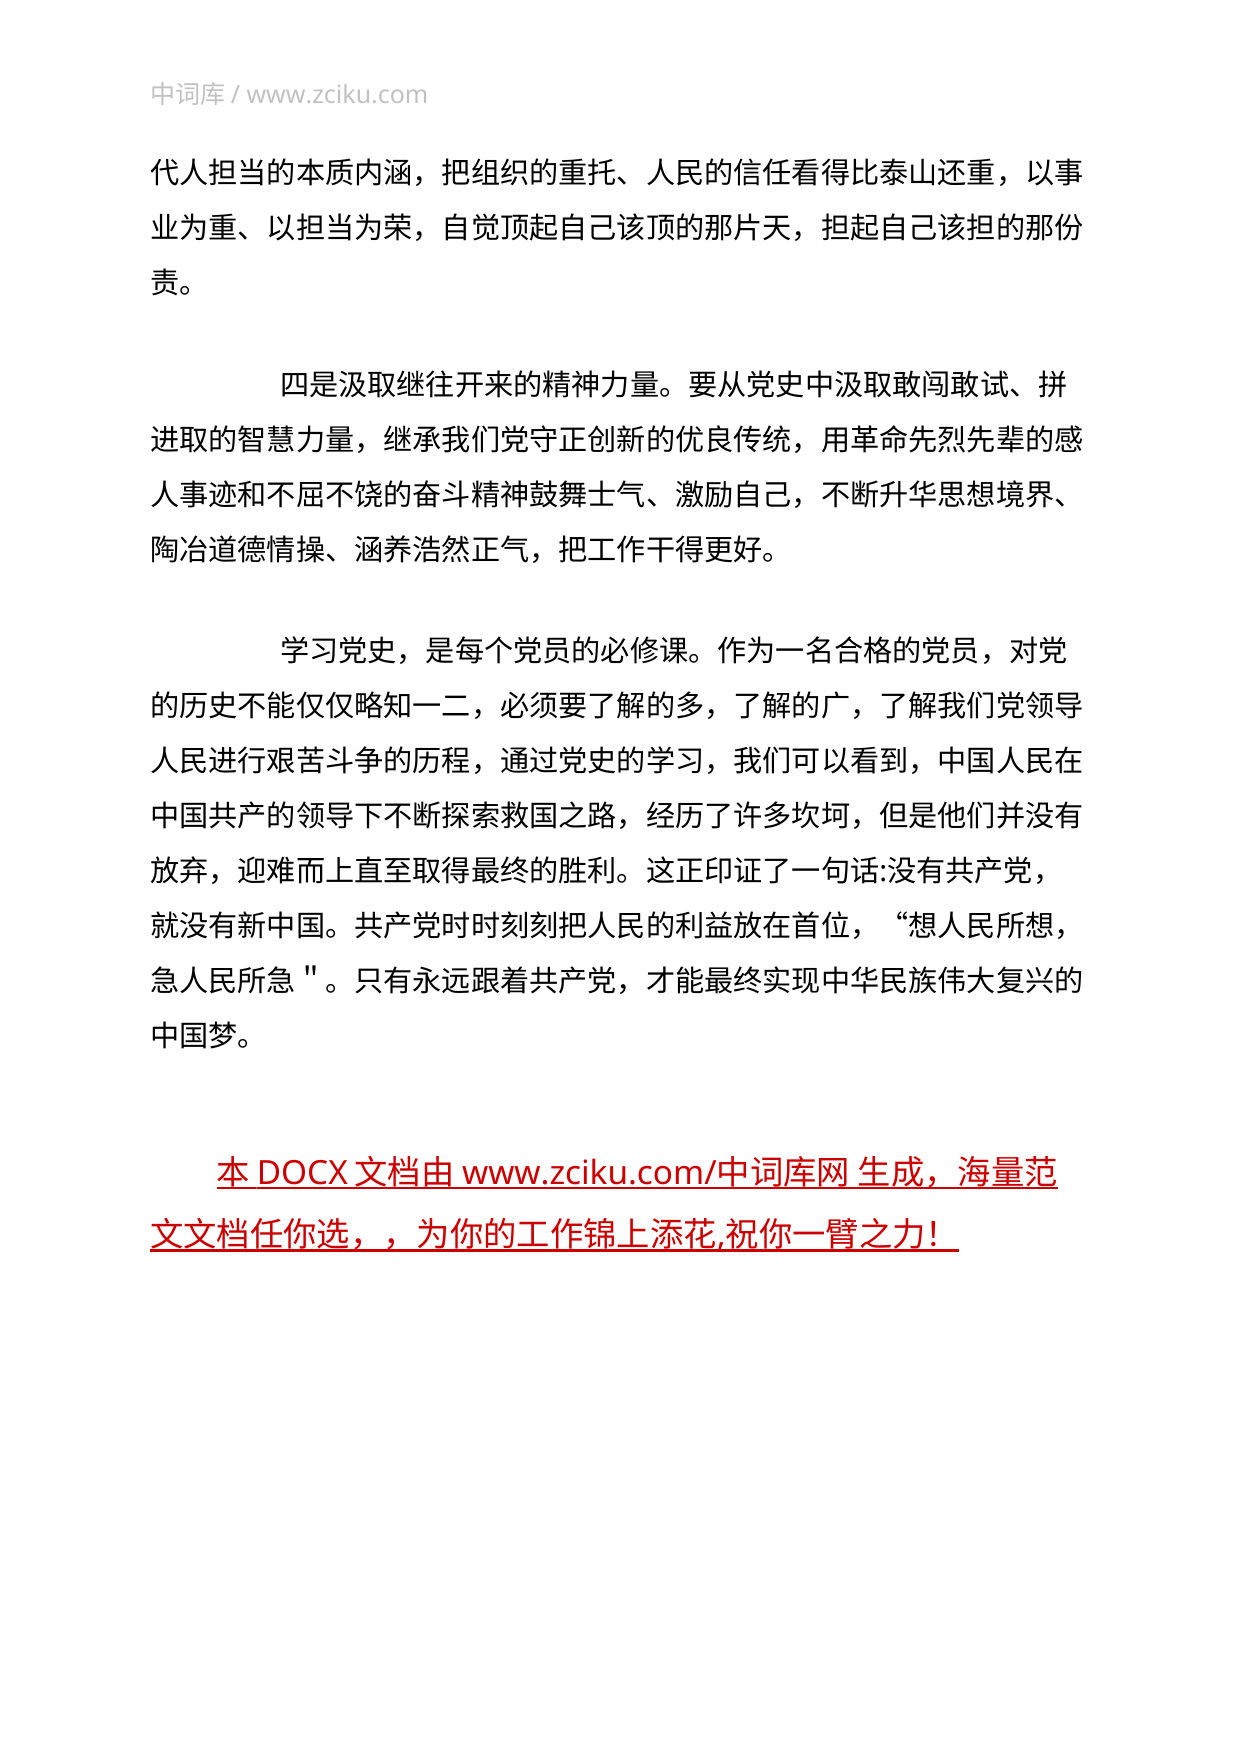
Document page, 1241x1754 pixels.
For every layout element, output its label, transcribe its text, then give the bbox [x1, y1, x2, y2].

text 四是汲取继往开来的精神力量。要从党史中汲取敢闯敢试、拼进取的智慧力量，继承我们党守正创新的优良传统，用革命先烈先辈的感人事迹和不屈不饶的奋斗精神鼓舞士气、激励自己，不断升华思想境界、陶冶道德情操、涵养浩然正气，把工作干得更好。 [150, 362, 1090, 568]
text 本DOCX文档由 www.zciku.com/中词库网 生成，海量范文文档任你选，，为你的工作锦上添花,祝你一臂之力！ [150, 1145, 1090, 1257]
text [150, 150, 1090, 302]
text 学习党史，是每个党员的必修课。作为一名合格的党员，对党的历史不能仅仅略知一二，必须要了解的多，了解的广，了解我们党领导人民进行艰苦斗争的历程，通过党史的学习，我们可以看到，中国人民在中国共产的领导下不断探索救国之路，经历了许多坎坷，但是他们并没有放弃，迎难而上直至取得最终的胜利。这正印证了一句话:没有共产党，就没有新中国。共产党时时刻刻把人民的利益放在首位，“想人民所想，急人民所急＂。只有永远跟着共产党，才能最终实现中华民族伟大复兴的中国梦。 [150, 628, 1090, 1055]
